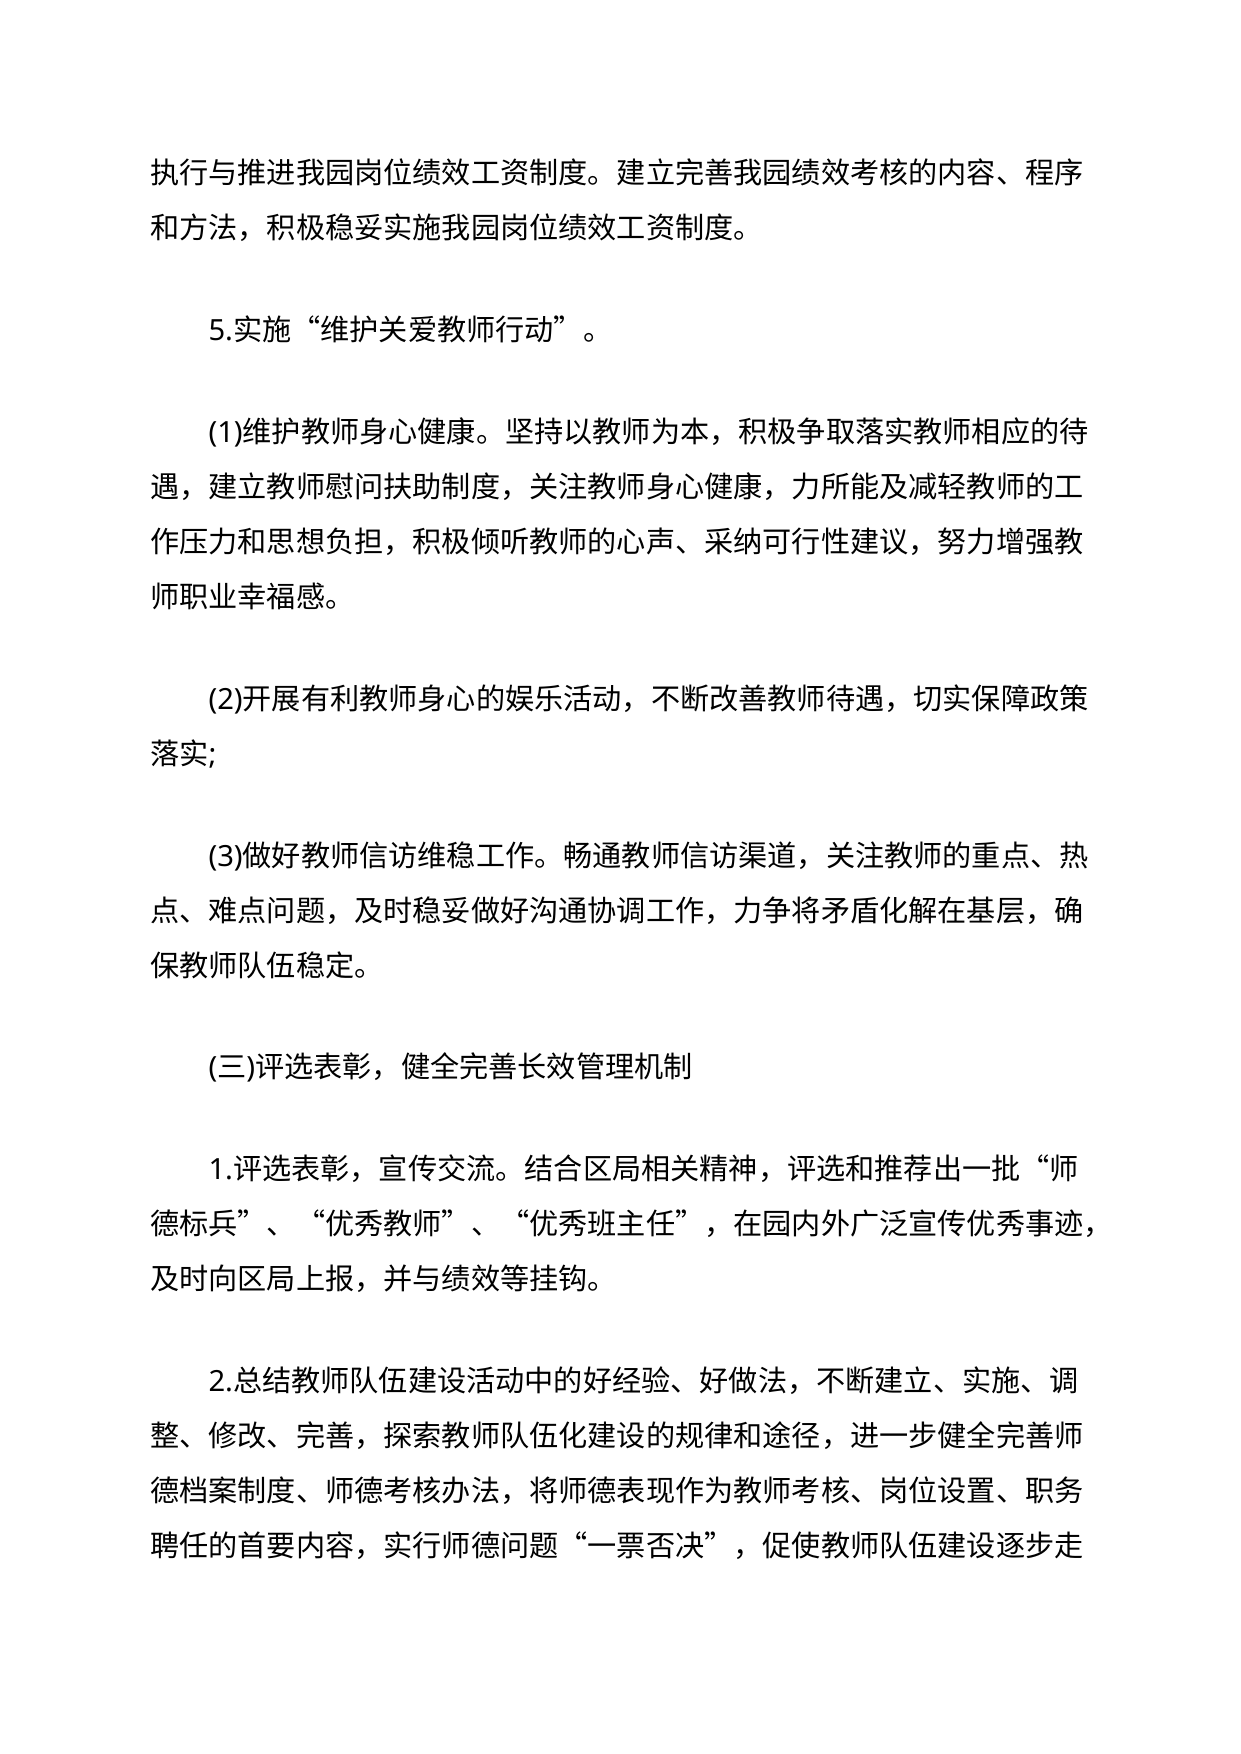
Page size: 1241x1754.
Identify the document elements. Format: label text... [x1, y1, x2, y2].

text (2)开展有利教师身心的娱乐活动，不断改善教师待遇，切实保障政策落实; [150, 675, 1090, 773]
text (3)做好教师信访维稳工作。畅通教师信访渠道，关注教师的重点、热点、难点问题，及时稳妥做好沟通协调工作，力争将矛盾化解在基层，确保教师队伍稳定。 [150, 832, 1090, 984]
text 5.实施“维护关爱教师行动”。 [150, 307, 1090, 349]
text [150, 150, 1090, 247]
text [150, 1357, 1090, 1564]
text (1)维护教师身心健康。坚持以教师为本，积极争取落实教师相应的待遇，建立教师慰问扶助制度，关注教师身心健康，力所能及减轻教师的工作压力和思想负担，积极倾听教师的心声、采纳可行性建议，努力增强教师职业幸福感。 [150, 409, 1090, 616]
text (三)评选表彰，健全完善长效管理机制 [150, 1044, 1090, 1086]
text 1.评选表彰，宣传交流。结合区局相关精神，评选和推荐出一批“师德标兵”、“优秀教师”、“优秀班主任”，在园内外广泛宣传优秀事迹，及时向区局上报，并与绩效等挂钩。 [150, 1146, 1090, 1298]
